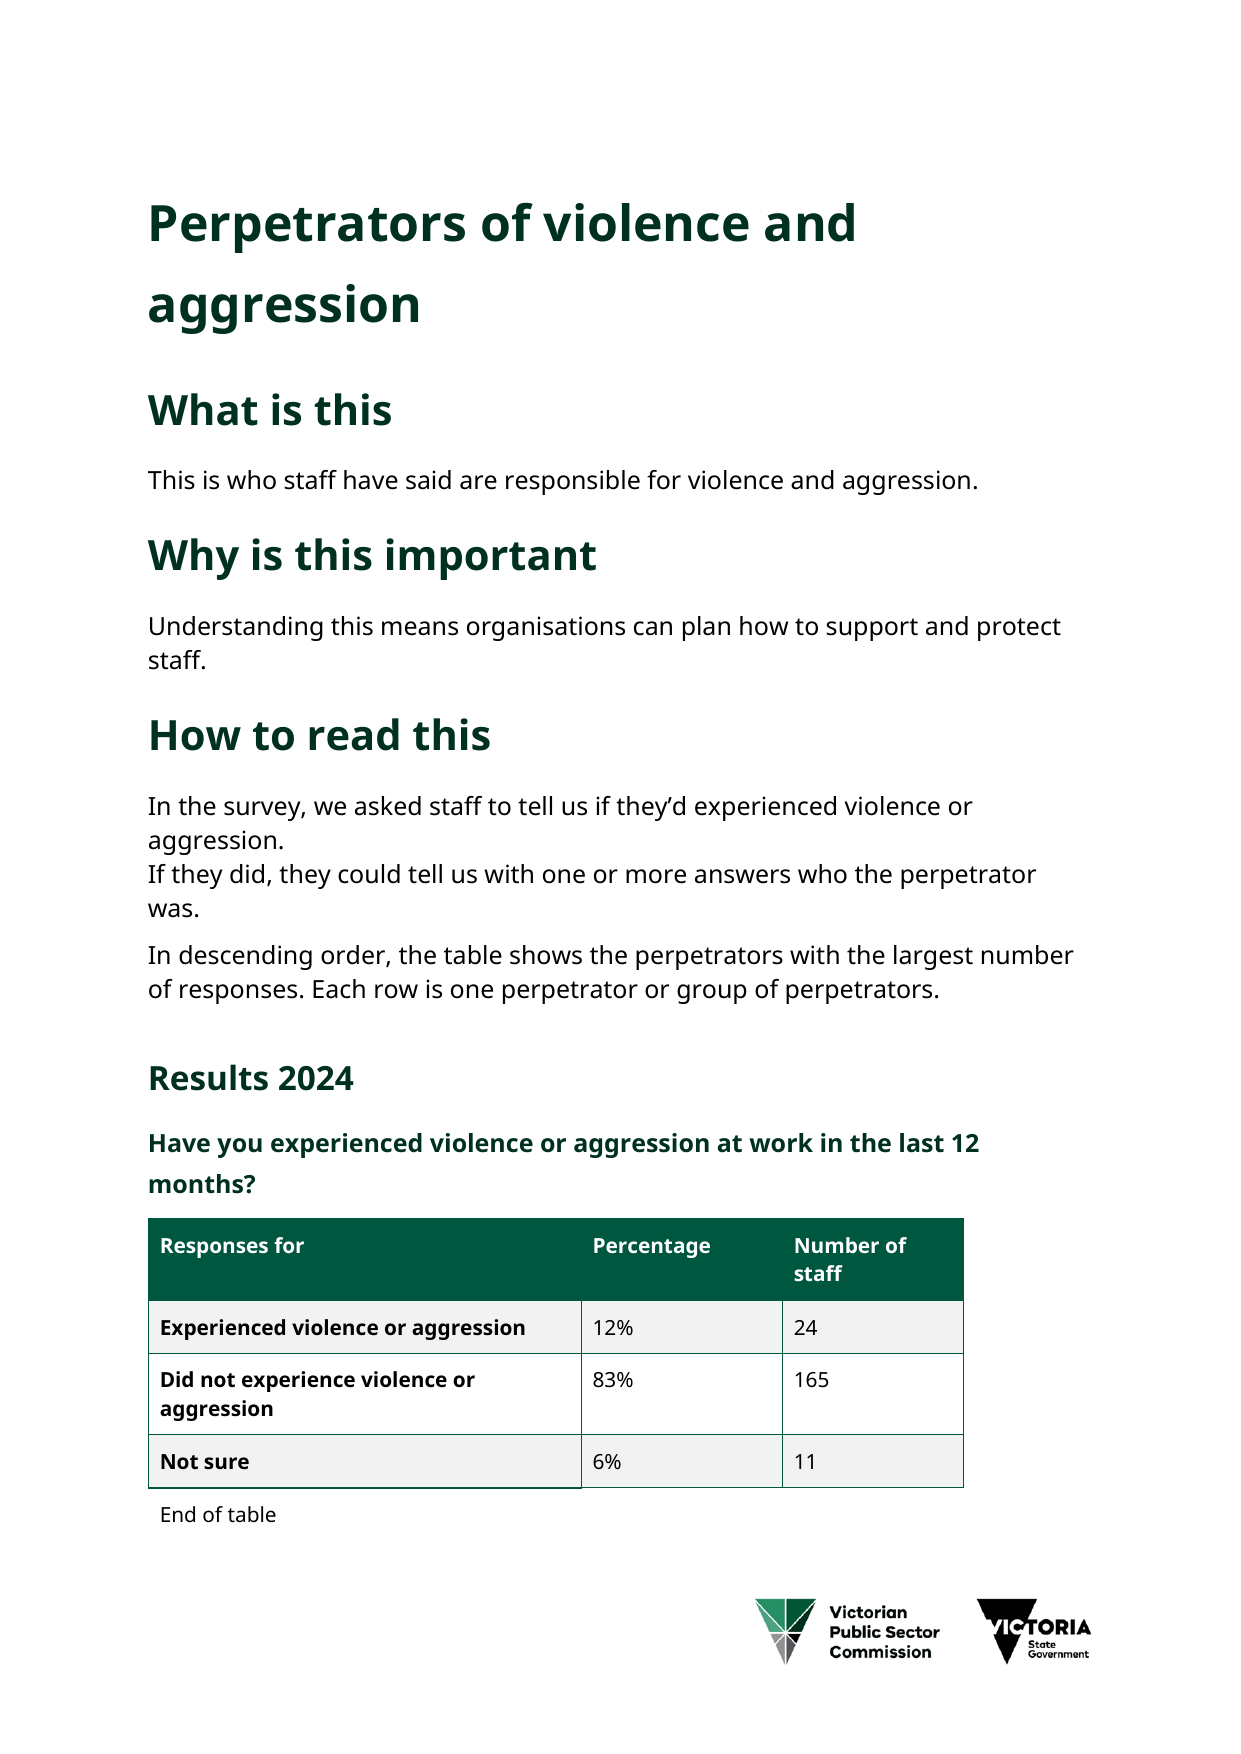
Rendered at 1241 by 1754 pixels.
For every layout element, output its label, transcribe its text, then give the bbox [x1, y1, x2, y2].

subtitle Have you experienced violence or aggression at work in the last 12 months? [148, 1126, 1092, 1201]
picture [754, 1598, 1093, 1666]
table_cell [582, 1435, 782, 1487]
subtitle Perpetrators of violence and aggression [148, 188, 1092, 338]
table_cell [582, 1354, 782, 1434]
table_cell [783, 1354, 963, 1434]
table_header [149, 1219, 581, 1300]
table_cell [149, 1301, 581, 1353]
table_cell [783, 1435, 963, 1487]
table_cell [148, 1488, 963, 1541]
text In descending order, the table shows the perpetrators with the largest number of responses. Each row is one perpetrator or group of perpetrators. [148, 938, 1092, 1030]
subtitle How to read this [148, 706, 1092, 763]
text In the survey, we asked staff to tell us if they’d experienced violence or aggression. If they did, they could tell us with one or more answers who the perpetrator was. [148, 789, 1092, 925]
subtitle Why is this important [148, 526, 1092, 583]
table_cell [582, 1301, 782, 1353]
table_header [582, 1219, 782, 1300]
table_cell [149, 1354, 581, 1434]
subtitle Results 2024 [148, 1055, 1092, 1100]
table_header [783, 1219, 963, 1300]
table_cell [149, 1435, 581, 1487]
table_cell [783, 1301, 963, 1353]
text This is who staff have said are responsible for violence and aggression. [148, 463, 1092, 497]
text Understanding this means organisations can plan how to support and protect staff. [148, 609, 1092, 677]
subtitle What is this [148, 380, 1092, 437]
